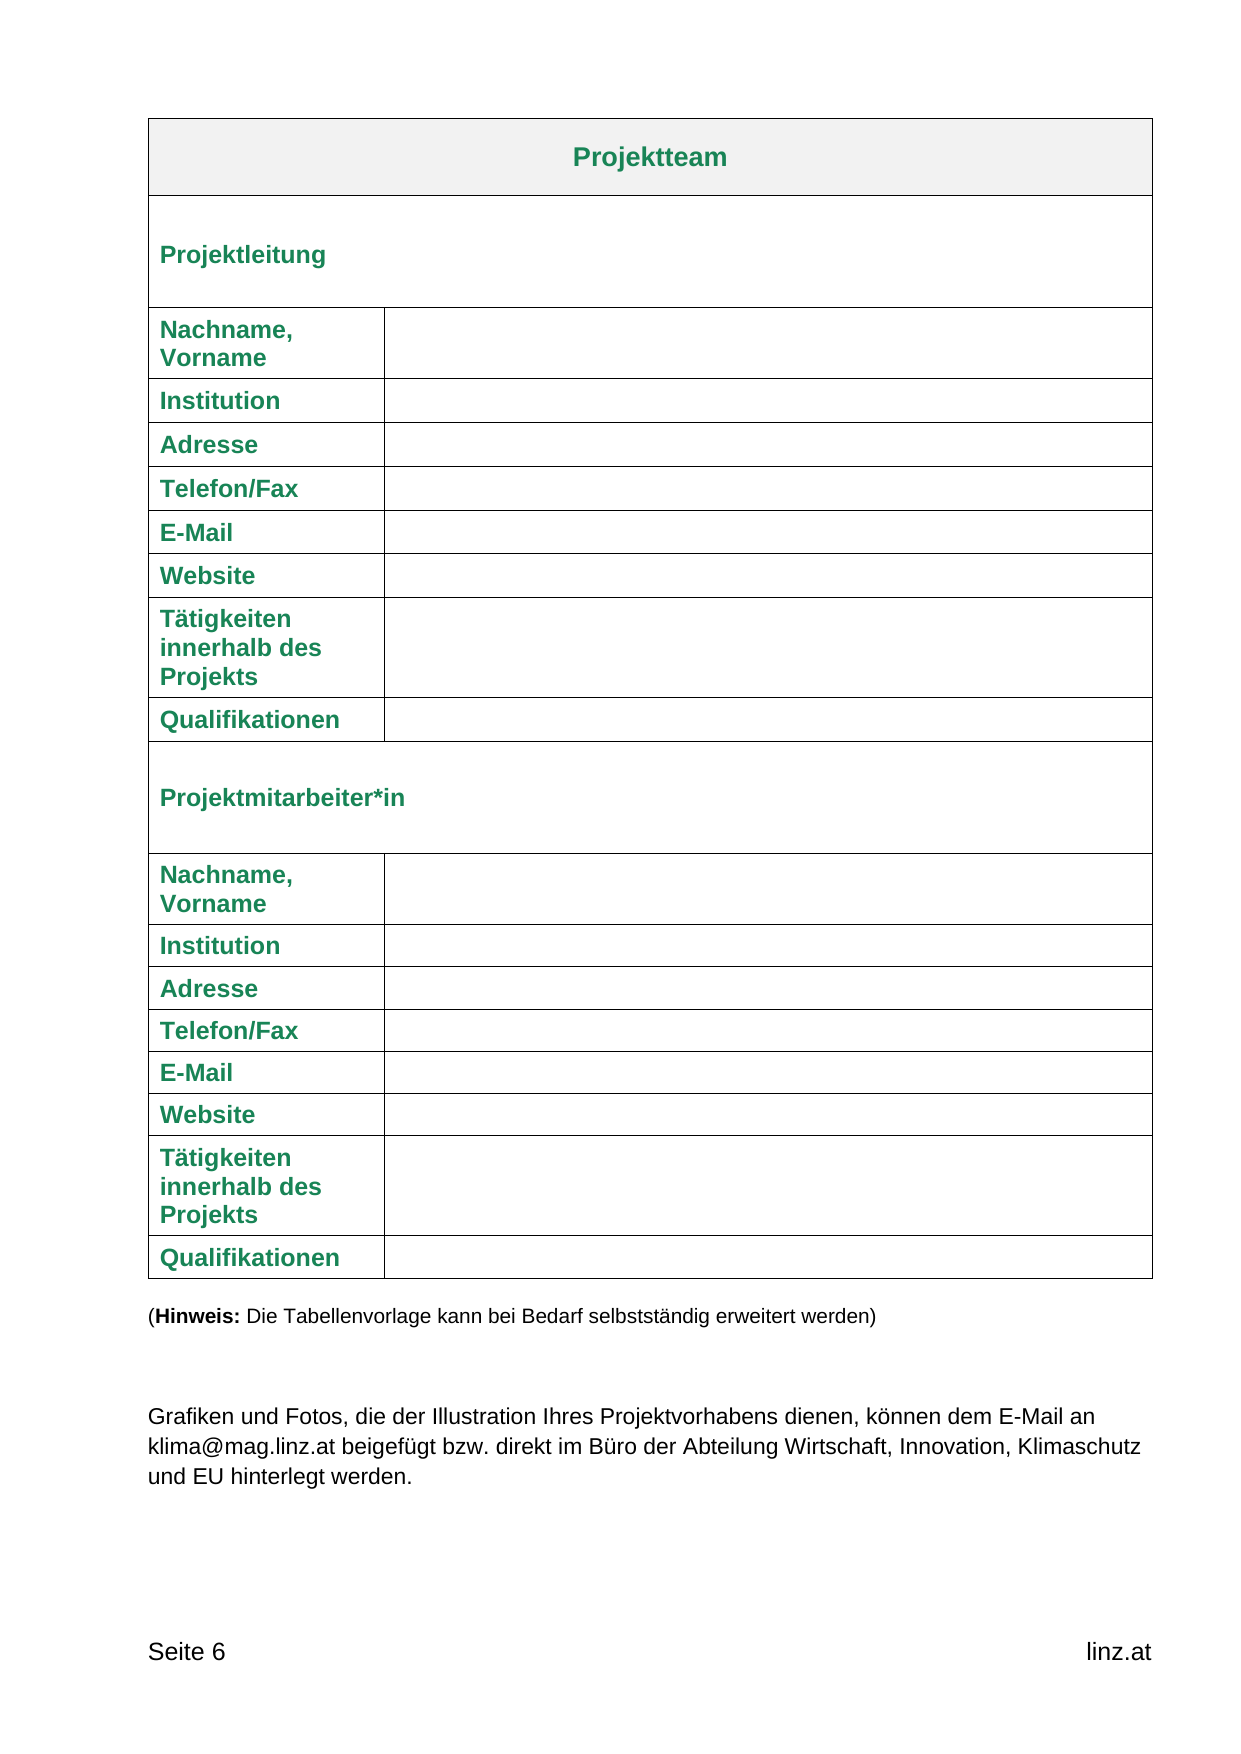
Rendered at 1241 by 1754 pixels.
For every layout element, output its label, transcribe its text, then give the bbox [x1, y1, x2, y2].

table_cell Adresse [149, 423, 384, 466]
table_cell Nachname, Vorname [149, 854, 384, 924]
table_cell [385, 1136, 1152, 1235]
table_cell Telefon/Fax [149, 1010, 384, 1051]
table_cell Website [149, 554, 384, 597]
table_cell [385, 467, 1152, 509]
table_cell E-Mail [149, 511, 384, 553]
table_cell Tätigkeiten innerhalb des Projekts [149, 598, 384, 697]
table_cell Website [149, 1094, 384, 1135]
table_cell Qualifikationen [149, 1236, 384, 1277]
table_cell Institution [149, 379, 384, 422]
table_cell [385, 379, 1152, 422]
table_cell Telefon/Fax [149, 467, 384, 509]
table_cell Institution [149, 925, 384, 966]
table_cell Tätigkeiten innerhalb des Projekts [149, 1136, 384, 1235]
table_header Projektteam [149, 119, 1152, 195]
table_cell [385, 423, 1152, 466]
table_cell [385, 598, 1152, 697]
table_cell [385, 1010, 1152, 1051]
table_cell [385, 925, 1152, 966]
text (Hinweis: Die Tabellenvorlage kann bei Bedarf selbstständig erweitert werden) [148, 1303, 1152, 1327]
table_cell Adresse [149, 967, 384, 1008]
table_cell [385, 1094, 1152, 1135]
table_cell [385, 511, 1152, 553]
table_cell [385, 1236, 1152, 1277]
table_cell [385, 698, 1152, 741]
table_cell Projektleitung [149, 196, 1152, 307]
table_cell [385, 554, 1152, 597]
table_cell Projektmitarbeiter*in [149, 742, 1152, 853]
table_cell [385, 967, 1152, 1008]
table_cell Qualifikationen [149, 698, 384, 741]
table_cell [385, 308, 1152, 378]
table_cell Nachname, Vorname [149, 308, 384, 378]
table_cell [385, 854, 1152, 924]
text Grafiken und Fotos, die der Illustration Ihres Projektvorhabens dienen, können dem E-Mail an klima@mag.linz.at beigefügt bzw. direkt im Büro der Abteilung Wirtschaft, Innovation, Klimaschutz und EU hinterlegt werden. [148, 1403, 1152, 1490]
table_cell E-Mail [149, 1052, 384, 1093]
table_cell [385, 1052, 1152, 1093]
